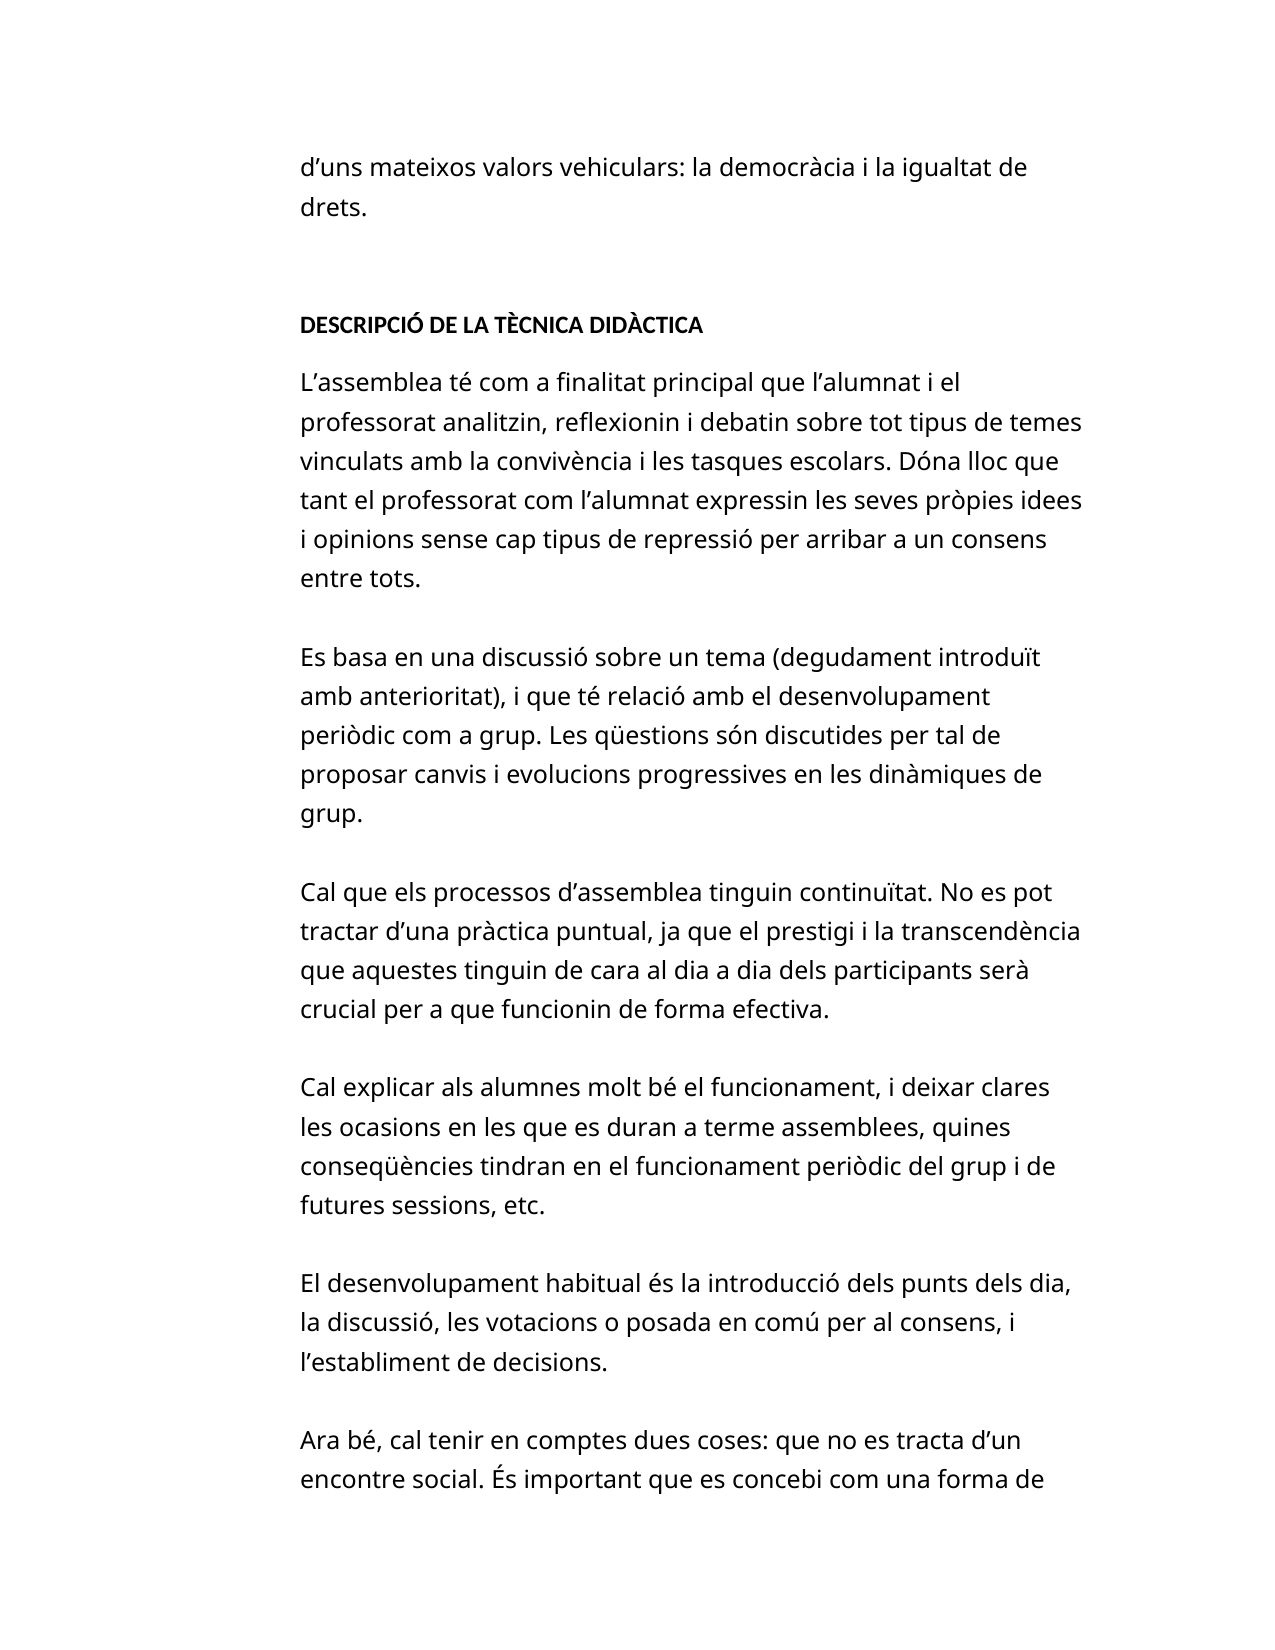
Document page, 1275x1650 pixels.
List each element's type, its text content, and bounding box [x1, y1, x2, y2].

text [300, 365, 1087, 1496]
subtitle DESCRIPCIÓ DE LA TÈCNICA DIDÀCTICA [300, 309, 1087, 340]
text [300, 150, 1087, 223]
